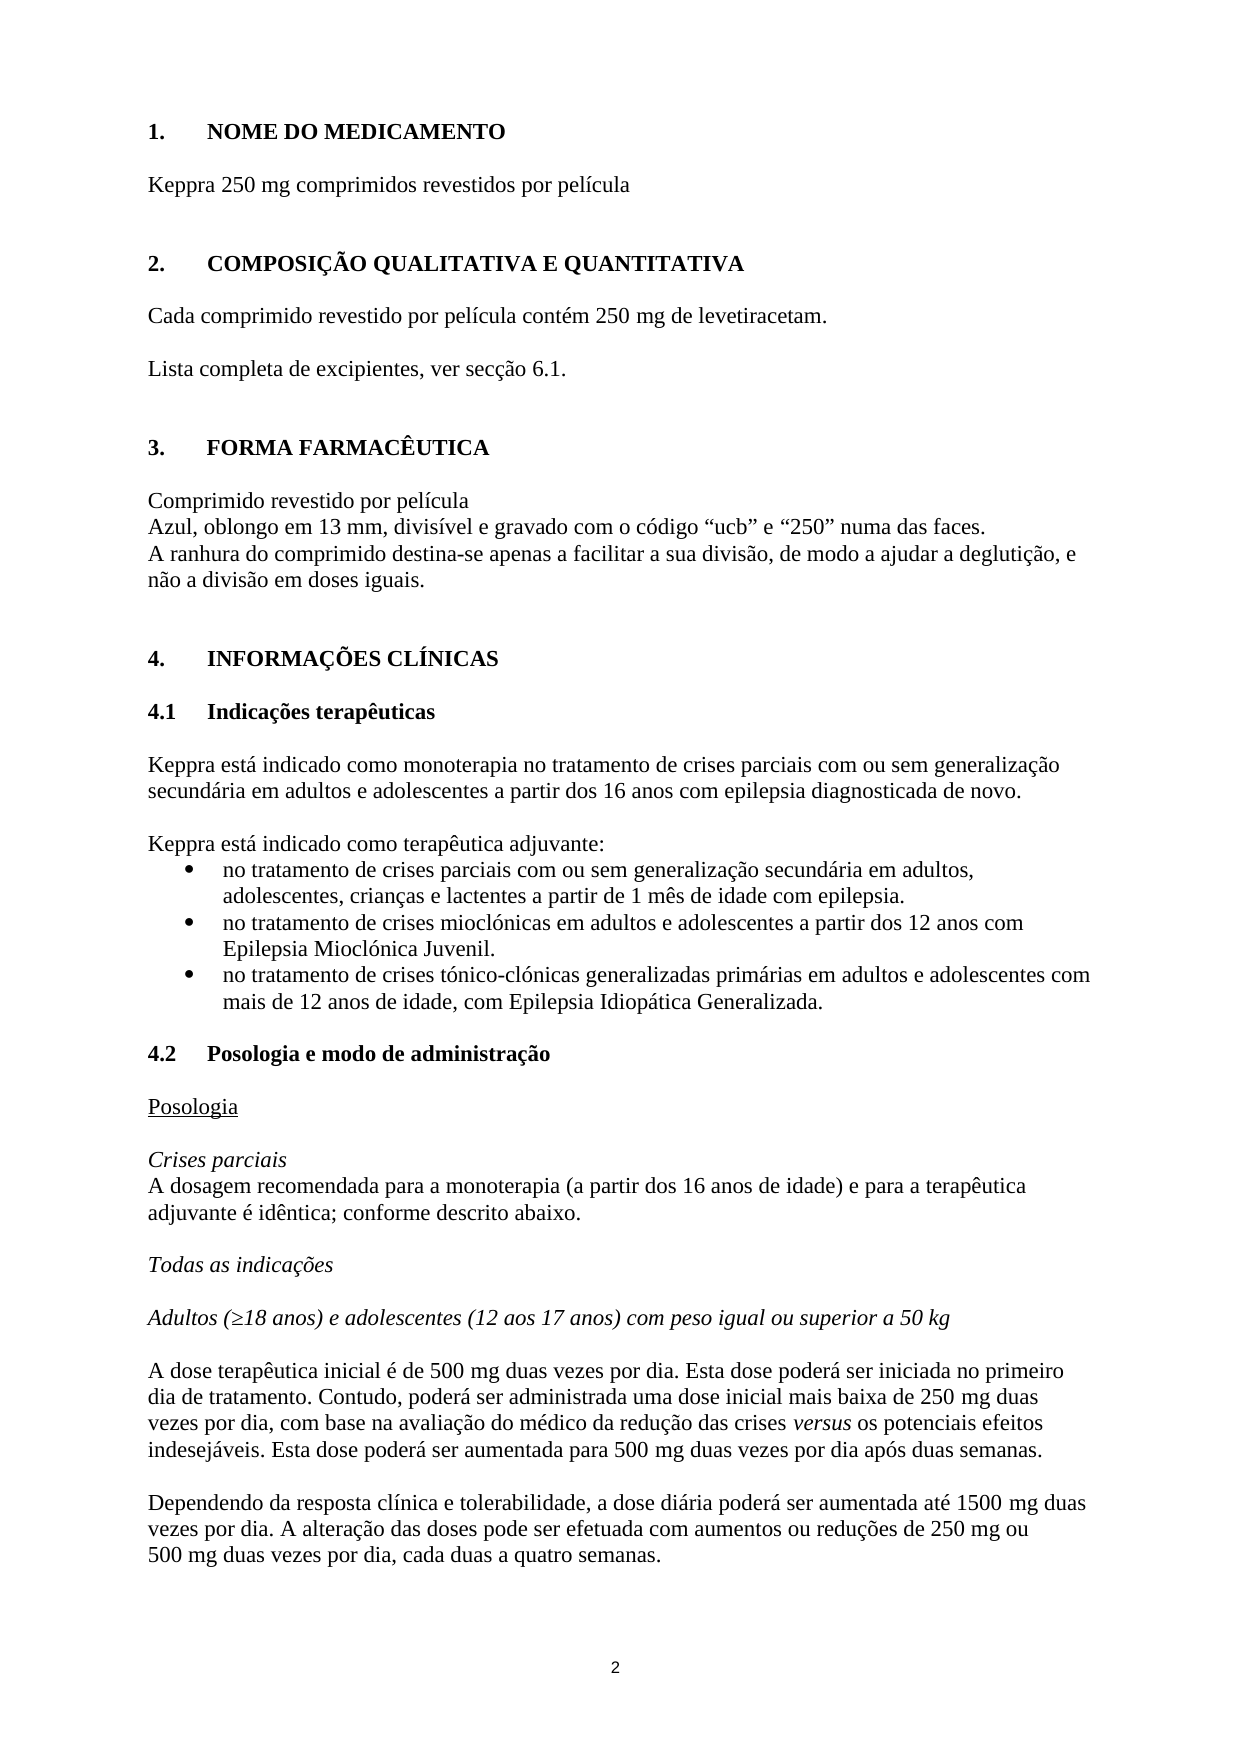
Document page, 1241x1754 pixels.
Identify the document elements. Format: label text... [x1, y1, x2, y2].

text Crises parciais [148, 1146, 1091, 1172]
text A dosagem recomendada para a monoterapia (a partir dos 16 anos de idade) e para a terapêutica adjuvante é idêntica; conforme descrito abaixo. [148, 1172, 1091, 1225]
text Posologia [148, 1093, 1091, 1119]
list FORMA FARMACÊUTICA [148, 434, 1091, 461]
text Dependendo da resposta clínica e tolerabilidade, a dose diária poderá ser aumentada até 1500 mg duas vezes por dia. A alteração das doses pode ser efetuada com aumentos ou reduções de 250 mg ou 500 mg duas vezes por dia, cada duas a quatro semanas. [148, 1488, 1091, 1568]
list no tratamento de crises parciais com ou sem generalização secundária em adultos, adolescentes, crianças e lactentes a partir de 1 mês de idade com epilepsia. [185, 856, 1092, 909]
text Azul, oblongo em 13 mm, divisível e gravado com o código “ucb” e “250” numa das faces. [148, 513, 1091, 540]
text 1. NOME DO MEDICAMENTO [148, 118, 1091, 144]
text Lista completa de excipientes, ver secção 6.1. [148, 355, 1091, 382]
text A dose terapêutica inicial é de 500 mg duas vezes por dia. Esta dose poderá ser iniciada no primeiro dia de tratamento. Contudo, poderá ser administrada uma dose inicial mais baixa de 250 mg duas vezes por dia, com base na avaliação do médico da redução das crises versus os potenciais efeitos indesejáveis. Esta dose poderá ser aumentada para 500 mg duas vezes por dia após duas semanas. [148, 1357, 1091, 1462]
text Adultos (≥18 anos) e adolescentes (12 aos 17 anos) com peso igual ou superior a 50 kg [148, 1304, 1091, 1330]
text Cada comprimido revestido por película contém 250 mg de levetiracetam. [148, 303, 1091, 329]
text A ranhura do comprimido destina-se apenas a facilitar a sua divisão, de modo a ajudar a deglutição, e não a divisão em doses iguais. [148, 540, 1091, 592]
text Comprimido revestido por película [148, 487, 1091, 513]
text Todas as indicações [148, 1251, 1091, 1278]
text Keppra 250 mg comprimidos revestidos por película [148, 171, 1091, 197]
list no tratamento de crises mioclónicas em adultos e adolescentes a partir dos 12 anos com Epilepsia Mioclónica Juvenil. [185, 909, 1092, 961]
text Keppra está indicado como terapêutica adjuvante: [148, 830, 1091, 856]
text 4.1 Indicações terapêuticas [148, 698, 1091, 724]
list no tratamento de crises tónico-clónicas generalizadas primárias em adultos e adolescentes com mais de 12 anos de idade, com Epilepsia Idiopática Generalizada. [185, 961, 1092, 1014]
text 4. INFORMAÇÕES CLÍNICAS [148, 645, 1091, 672]
text 4.2 Posologia e modo de administração [148, 1041, 1091, 1067]
text Keppra está indicado como monoterapia no tratamento de crises parciais com ou sem generalização secundária em adultos e adolescentes a partir dos 16 anos com epilepsia diagnosticada de novo. [148, 751, 1091, 803]
text 2. COMPOSIÇÃO QUALITATIVA E QUANTITATIVA [148, 250, 1091, 276]
